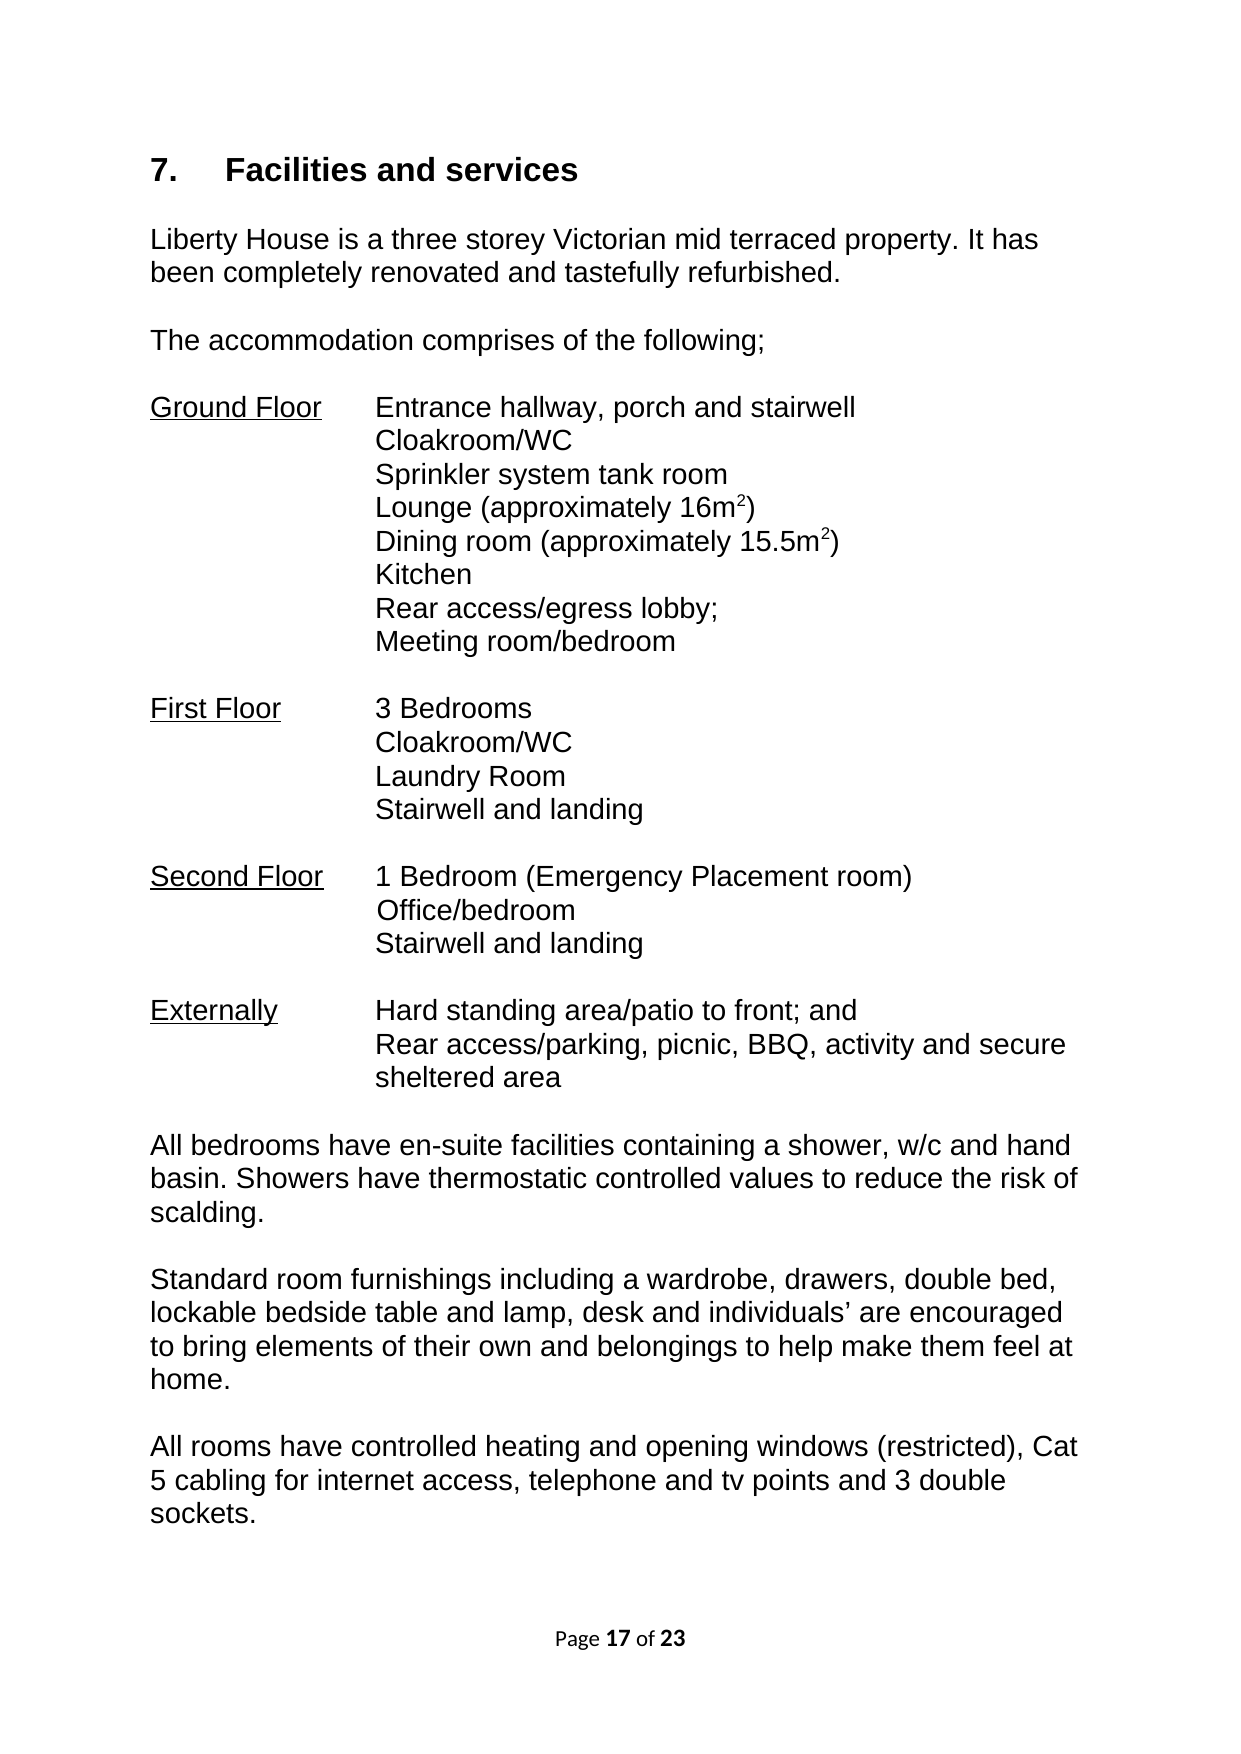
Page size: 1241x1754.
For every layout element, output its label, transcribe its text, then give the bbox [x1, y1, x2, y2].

text Rear access/parking, picnic, BBQ, activity and secure sheltered area [375, 1027, 1090, 1094]
text Dining room (approximately 15.5m2) [300, 524, 1090, 557]
text All rooms have controlled heating and opening windows (restricted), Cat 5 cabling for internet access, telephone and tv points and 3 double sockets. [150, 1429, 1090, 1530]
text Kitchen [300, 557, 1090, 591]
text First Floor 3 Bedrooms [150, 692, 1090, 725]
text Stairwell and landing [375, 792, 1090, 826]
text All bedrooms have en-suite facilities containing a shower, w/c and hand basin. Showers have thermostatic controlled values to reduce the risk of scalding. [150, 1128, 1090, 1228]
text Externally Hard standing area/patio to front; and [150, 993, 1090, 1027]
text Rear access/egress lobby; [300, 591, 1090, 624]
text Sprinkler system tank room [300, 457, 1090, 490]
text Office/bedroom [150, 893, 1090, 926]
text Liberty House is a three storey Victorian mid terraced property. It has been completely renovated and tastefully refurbished. [150, 222, 1090, 289]
text Meeting room/bedroom [300, 624, 1090, 658]
text Standard room furnishings including a wardrobe, drawers, double bed, lockable bedside table and lamp, desk and individuals’ are encouraged to bring elements of their own and belongings to help make them feel at home. [150, 1262, 1090, 1396]
text Laundry Room [300, 759, 1090, 792]
text Cloakroom/WC [300, 423, 1090, 457]
text 7. Facilities and services [150, 150, 1090, 188]
text Cloakroom/WC [300, 725, 1090, 759]
text Stairwell and landing [300, 926, 1090, 960]
text The accommodation comprises of the following; [150, 323, 1090, 356]
text Second Floor 1 Bedroom (Emergency Placement room) [150, 859, 1090, 893]
text Lounge (approximately 16m2) [300, 490, 1090, 524]
text Ground Floor Entrance hallway, porch and stairwell [150, 390, 1090, 423]
